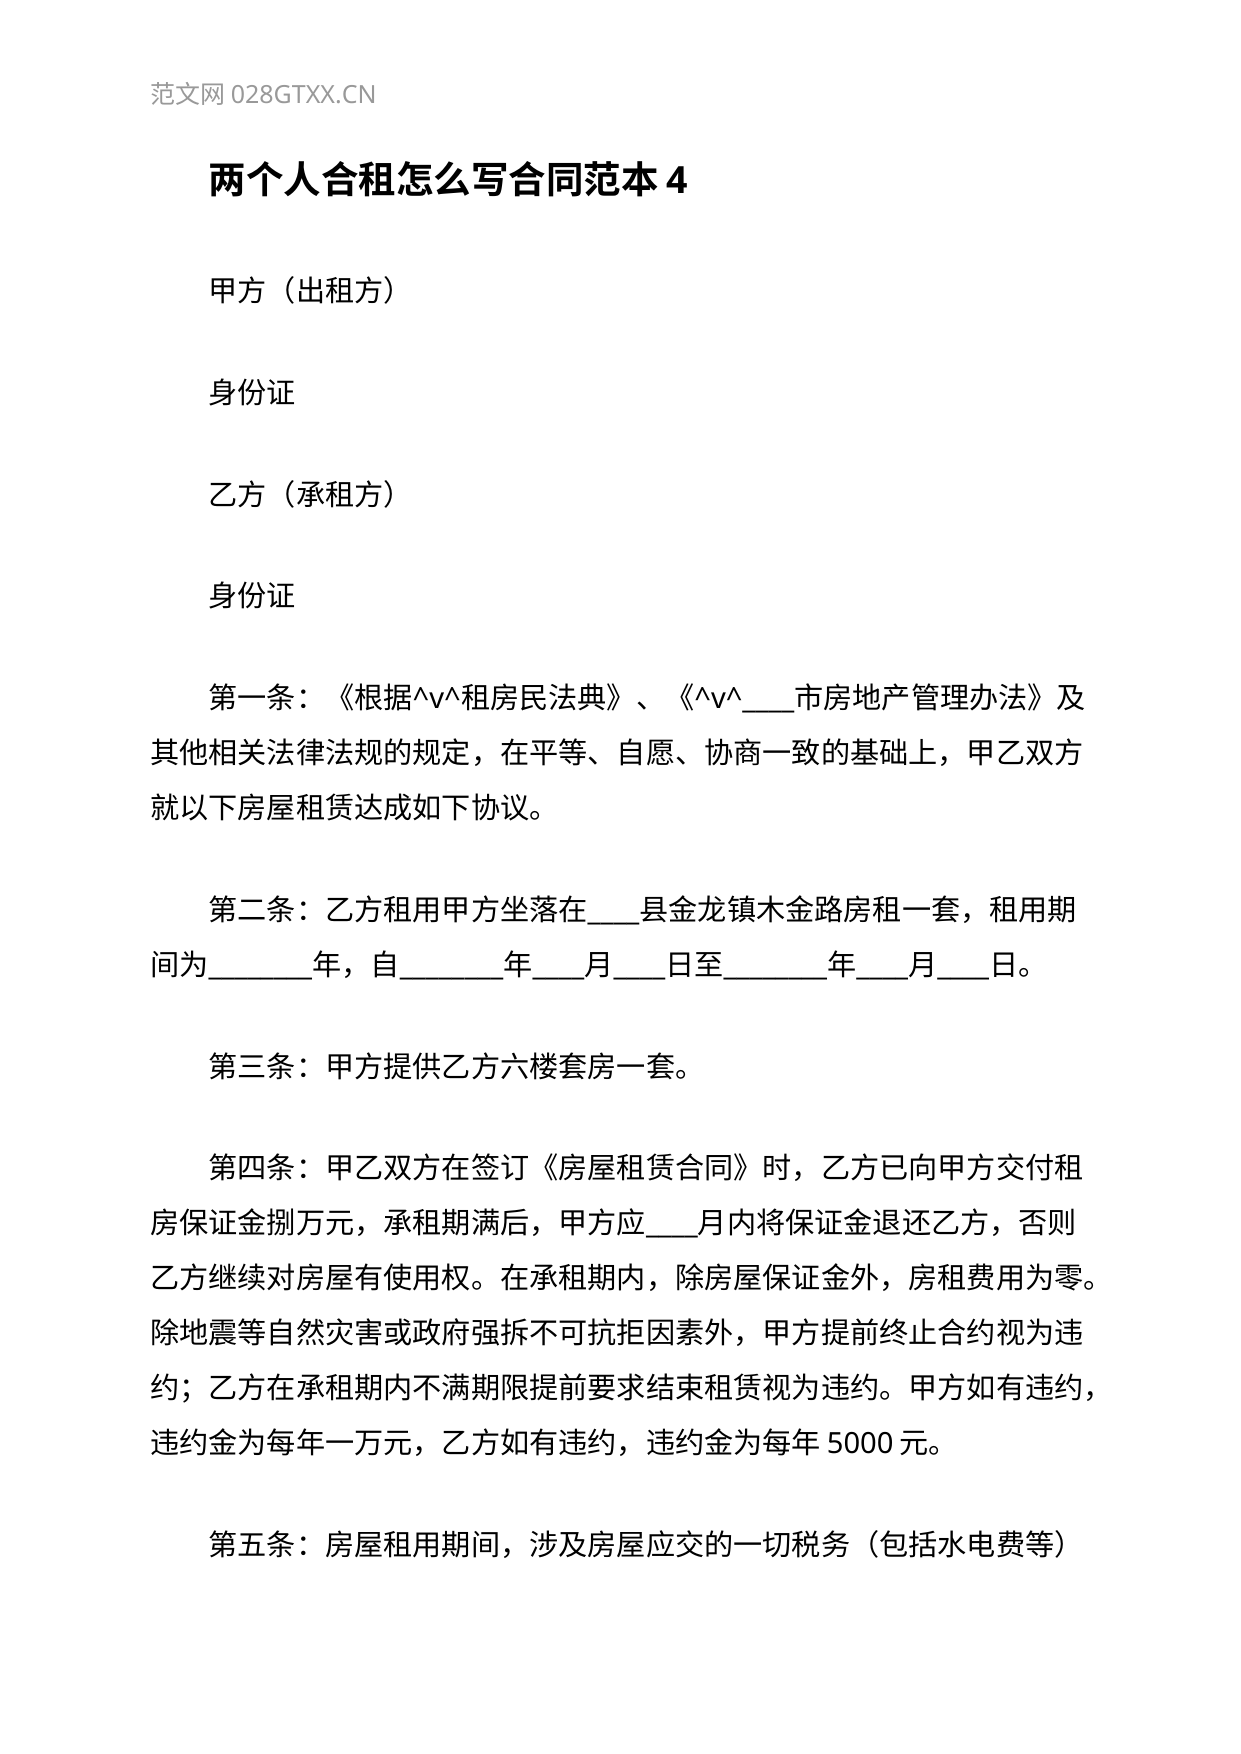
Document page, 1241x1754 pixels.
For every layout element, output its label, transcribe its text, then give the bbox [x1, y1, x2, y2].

text 两个人合租怎么写合同范本4 [150, 150, 1090, 204]
text 乙方（承租方） [150, 471, 1090, 513]
text 第四条：甲乙双方在签订《房屋租赁合同》时，乙方已向甲方交付租房保证金捌万元，承租期满后，甲方应____月内将保证金退还乙方，否则乙方继续对房屋有使用权。在承租期内，除房屋保证金外，房租费用为零。除地震等自然灾害或政府强拆不可抗拒因素外，甲方提前终止合约视为违约；乙方在承租期内不满期限提前要求结束租赁视为违约。甲方如有违约，违约金为每年一万元，乙方如有违约，违约金为每年5000元。 [150, 1145, 1090, 1462]
text 身份证 [150, 573, 1090, 615]
text 第二条：乙方租用甲方坐落在____县金龙镇木金路房租一套，租用期间为________年，自________年____月____日至________年____月____日。 [150, 886, 1090, 984]
text 身份证 [150, 369, 1090, 412]
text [150, 1522, 1090, 1564]
text 第一条：《根据^v^租房民法典》、《^v^____市房地产管理办法》及其他相关法律法规的规定，在平等、自愿、协商一致的基础上，甲乙双方就以下房屋租赁达成如下协议。 [150, 675, 1090, 827]
text 第三条：甲方提供乙方六楼套房一套。 [150, 1043, 1090, 1086]
text 甲方（出租方） [150, 268, 1090, 310]
